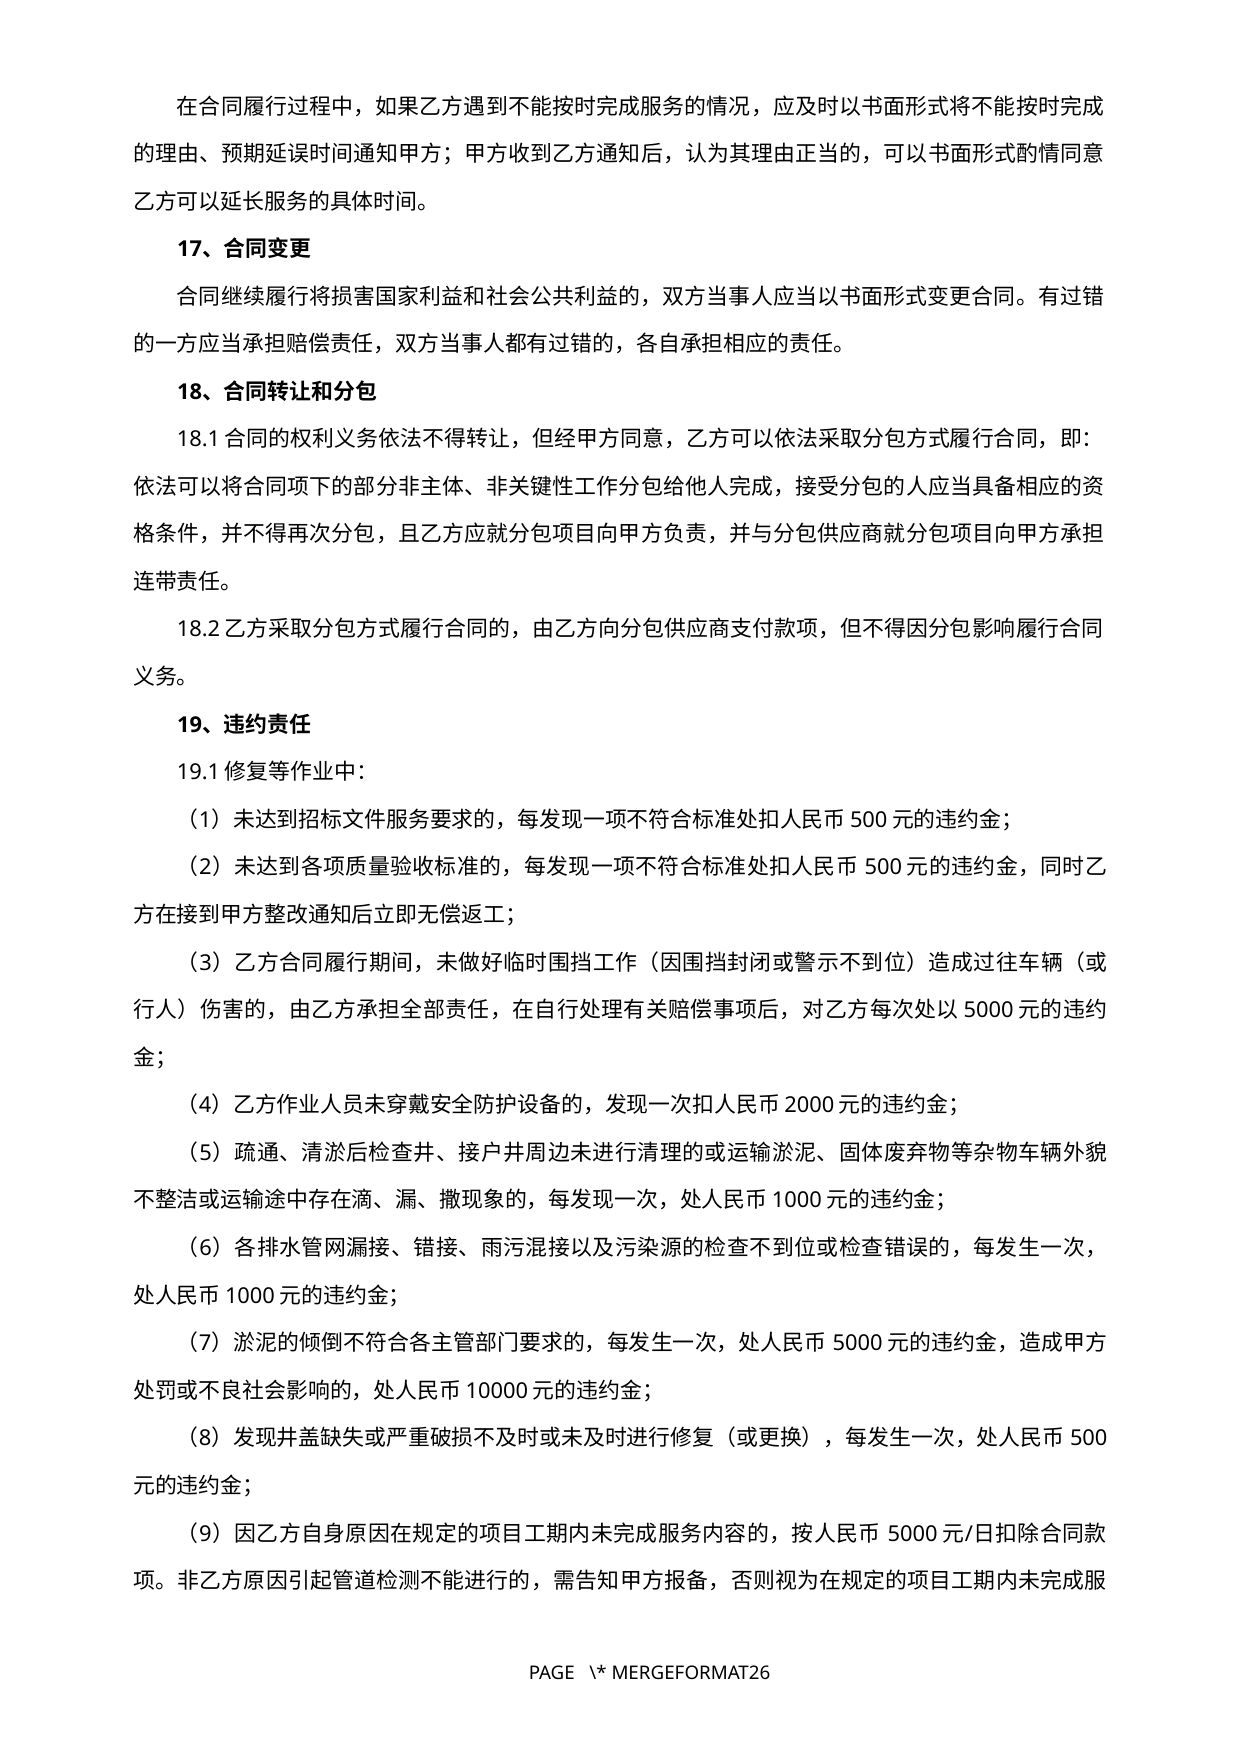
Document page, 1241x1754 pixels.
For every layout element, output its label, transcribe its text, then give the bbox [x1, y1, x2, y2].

text 合同继续履行将损害国家利益和社会公共利益的，双方当事人应当以书面形式变更合同。有过错的一方应当承担赔偿责任，双方当事人都有过错的，各自承担相应的责任。 [133, 279, 1107, 358]
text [133, 1516, 1107, 1595]
text 19.1修复等作业中： [133, 754, 1107, 786]
text 18.1合同的权利义务依法不得转让，但经甲方同意，乙方可以依法采取分包方式履行合同，即：依法可以将合同项下的部分非主体、非关键性工作分包给他人完成，接受分包的人应当具备相应的资格条件，并不得再次分包，且乙方应就分包项目向甲方负责，并与分包供应商就分包项目向甲方承担连带责任。 [133, 421, 1107, 596]
text （7）淤泥的倾倒不符合各主管部门要求的，每发生一次，处人民币5000元的违约金，造成甲方处罚或不良社会影响的，处人民币10000元的违约金； [133, 1325, 1107, 1404]
text （6）各排水管网漏接、错接、雨污混接以及污染源的检查不到位或检查错误的，每发生一次，处人民币1000元的违约金； [133, 1230, 1107, 1309]
text （5）疏通、清淤后检查井、接户井周边未进行清理的或运输淤泥、固体废弃物等杂物车辆外貌不整洁或运输途中存在滴、漏、撒现象的，每发现一次，处人民币1000元的违约金； [133, 1135, 1107, 1214]
text 19、违约责任 [133, 707, 1107, 738]
text 在合同履行过程中，如果乙方遇到不能按时完成服务的情况，应及时以书面形式将不能按时完成的理由、预期延误时间通知甲方；甲方收到乙方通知后，认为其理由正当的，可以书面形式酌情同意乙方可以延长服务的具体时间。 [133, 89, 1107, 215]
text （2）未达到各项质量验收标准的，每发现一项不符合标准处扣人民币500元的违约金，同时乙方在接到甲方整改通知后立即无偿返工； [133, 849, 1107, 929]
text （1）未达到招标文件服务要求的，每发现一项不符合标准处扣人民币500元的违约金； [133, 802, 1107, 833]
text （8）发现井盖缺失或严重破损不及时或未及时进行修复（或更换），每发生一次，处人民币500元的违约金； [133, 1420, 1107, 1500]
text 17、合同变更 [133, 231, 1107, 263]
text （3）乙方合同履行期间，未做好临时围挡工作（因围挡封闭或警示不到位）造成过往车辆（或行人）伤害的，由乙方承担全部责任，在自行处理有关赔偿事项后，对乙方每次处以5000元的违约金； [133, 944, 1107, 1071]
text （4）乙方作业人员未穿戴安全防护设备的，发现一次扣人民币2000元的违约金； [133, 1087, 1107, 1119]
text 18、合同转让和分包 [133, 374, 1107, 406]
text 18.2乙方采取分包方式履行合同的，由乙方向分包供应商支付款项，但不得因分包影响履行合同义务。 [133, 611, 1107, 691]
